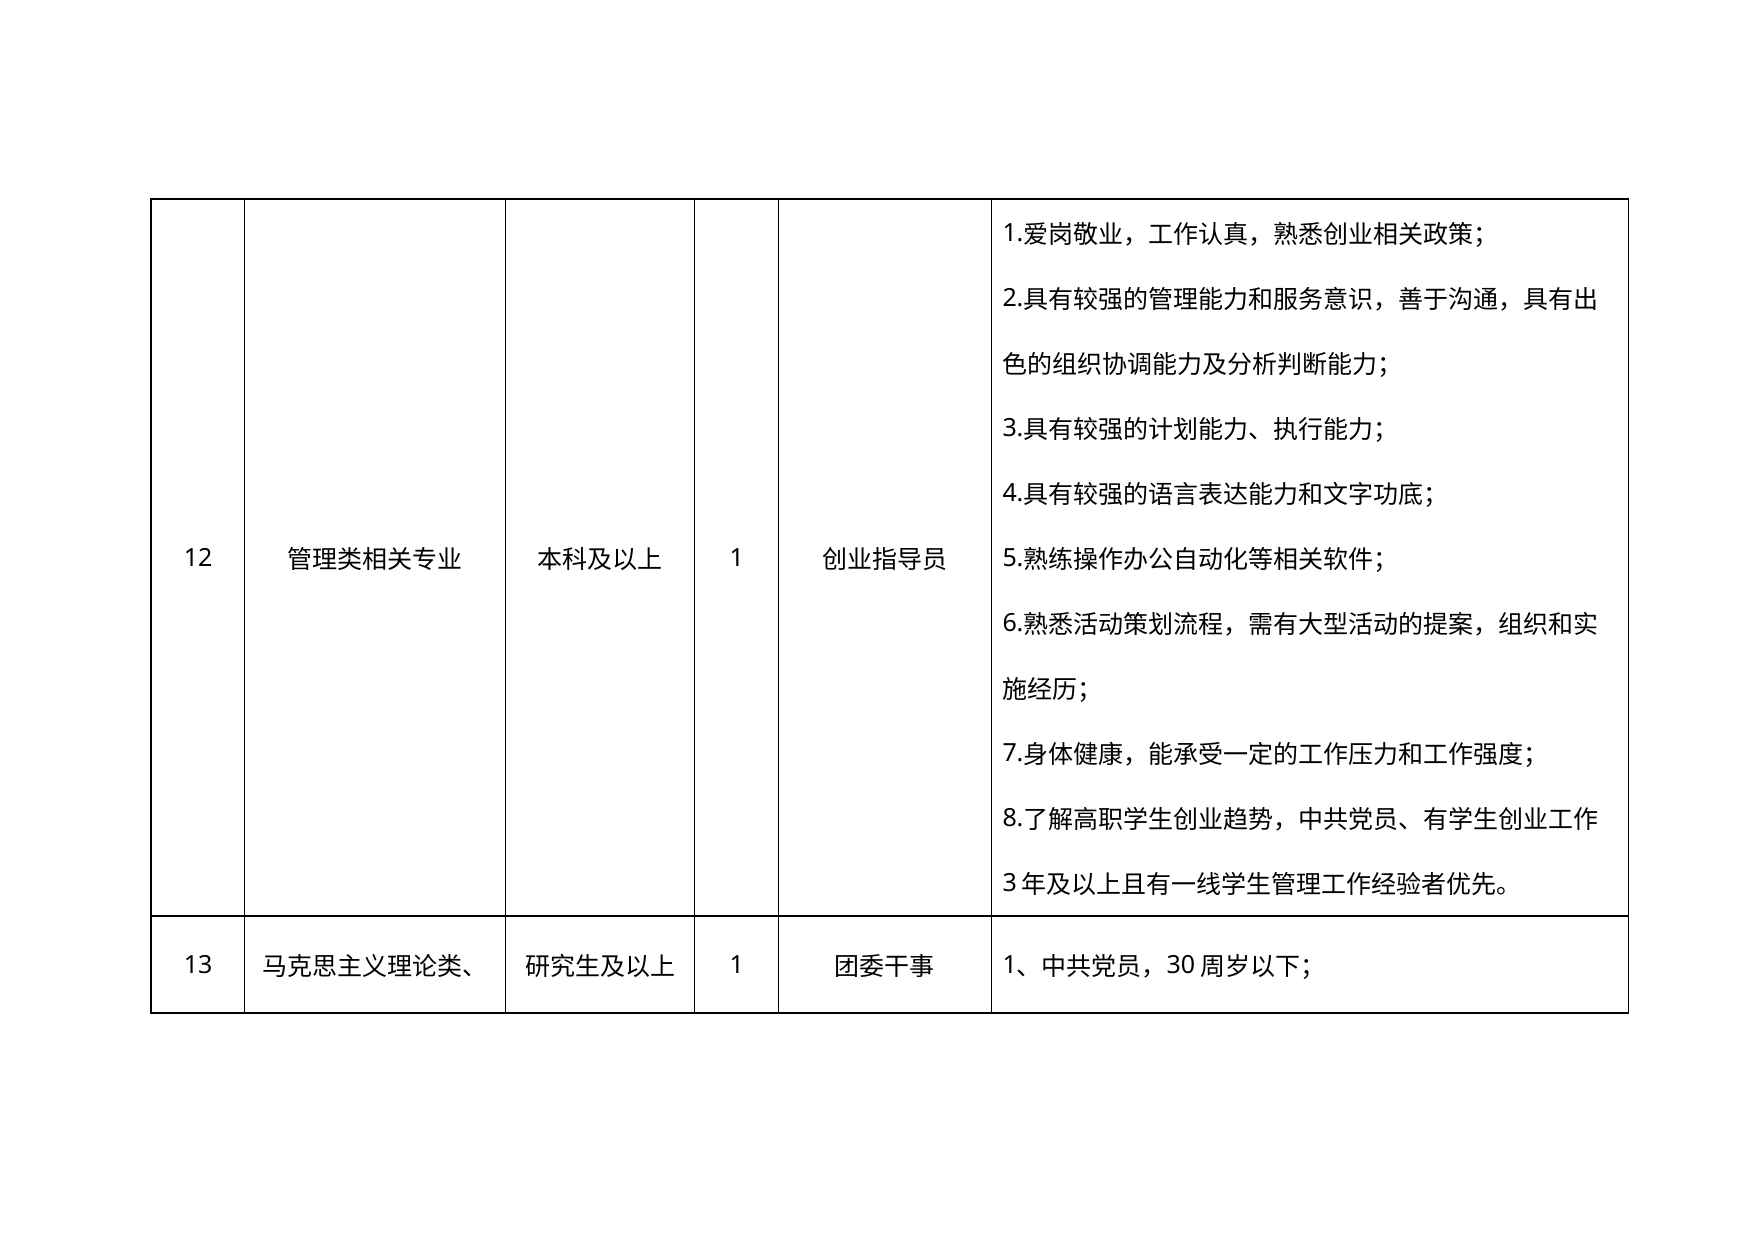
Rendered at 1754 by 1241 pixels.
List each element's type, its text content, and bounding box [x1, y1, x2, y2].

table_cell 1 [695, 200, 778, 915]
table_cell 研究生及以上 [506, 917, 694, 1012]
table_cell 团委干事 [779, 917, 991, 1012]
table_cell 13 [152, 917, 244, 1012]
table_cell 本科及以上 [506, 200, 694, 915]
table_cell 马克思主义理论类、经济类及相关专业 [245, 917, 505, 1012]
table_cell 1.爱岗敬业，工作认真，熟悉创业相关政策； 2.具有较强的管理能力和服务意识，善于沟通，具有出色的组织协调能力及分析判断能力； 3.具有较强的计划能力、执行能力； 4.具有较强的语言表达能力和文字功底； 5.熟练操作办公自动化等相关软件； 6.熟悉活动策划流程，需有大型活动的提案，组织和实施经历； 7.身体健康，能承受一定的工作压力和工作强度； 8.了解高职学生创业趋势，中共党员、有学生创业工作3年及以上且有一线学生管理工作经验者优先。 [992, 200, 1628, 915]
table_cell 创业指导员 [779, 200, 991, 915]
table_cell 12 [152, 200, 244, 915]
table_cell 1 [695, 917, 778, 1012]
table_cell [992, 917, 1628, 1012]
table_cell 管理类相关专业 [245, 200, 505, 915]
